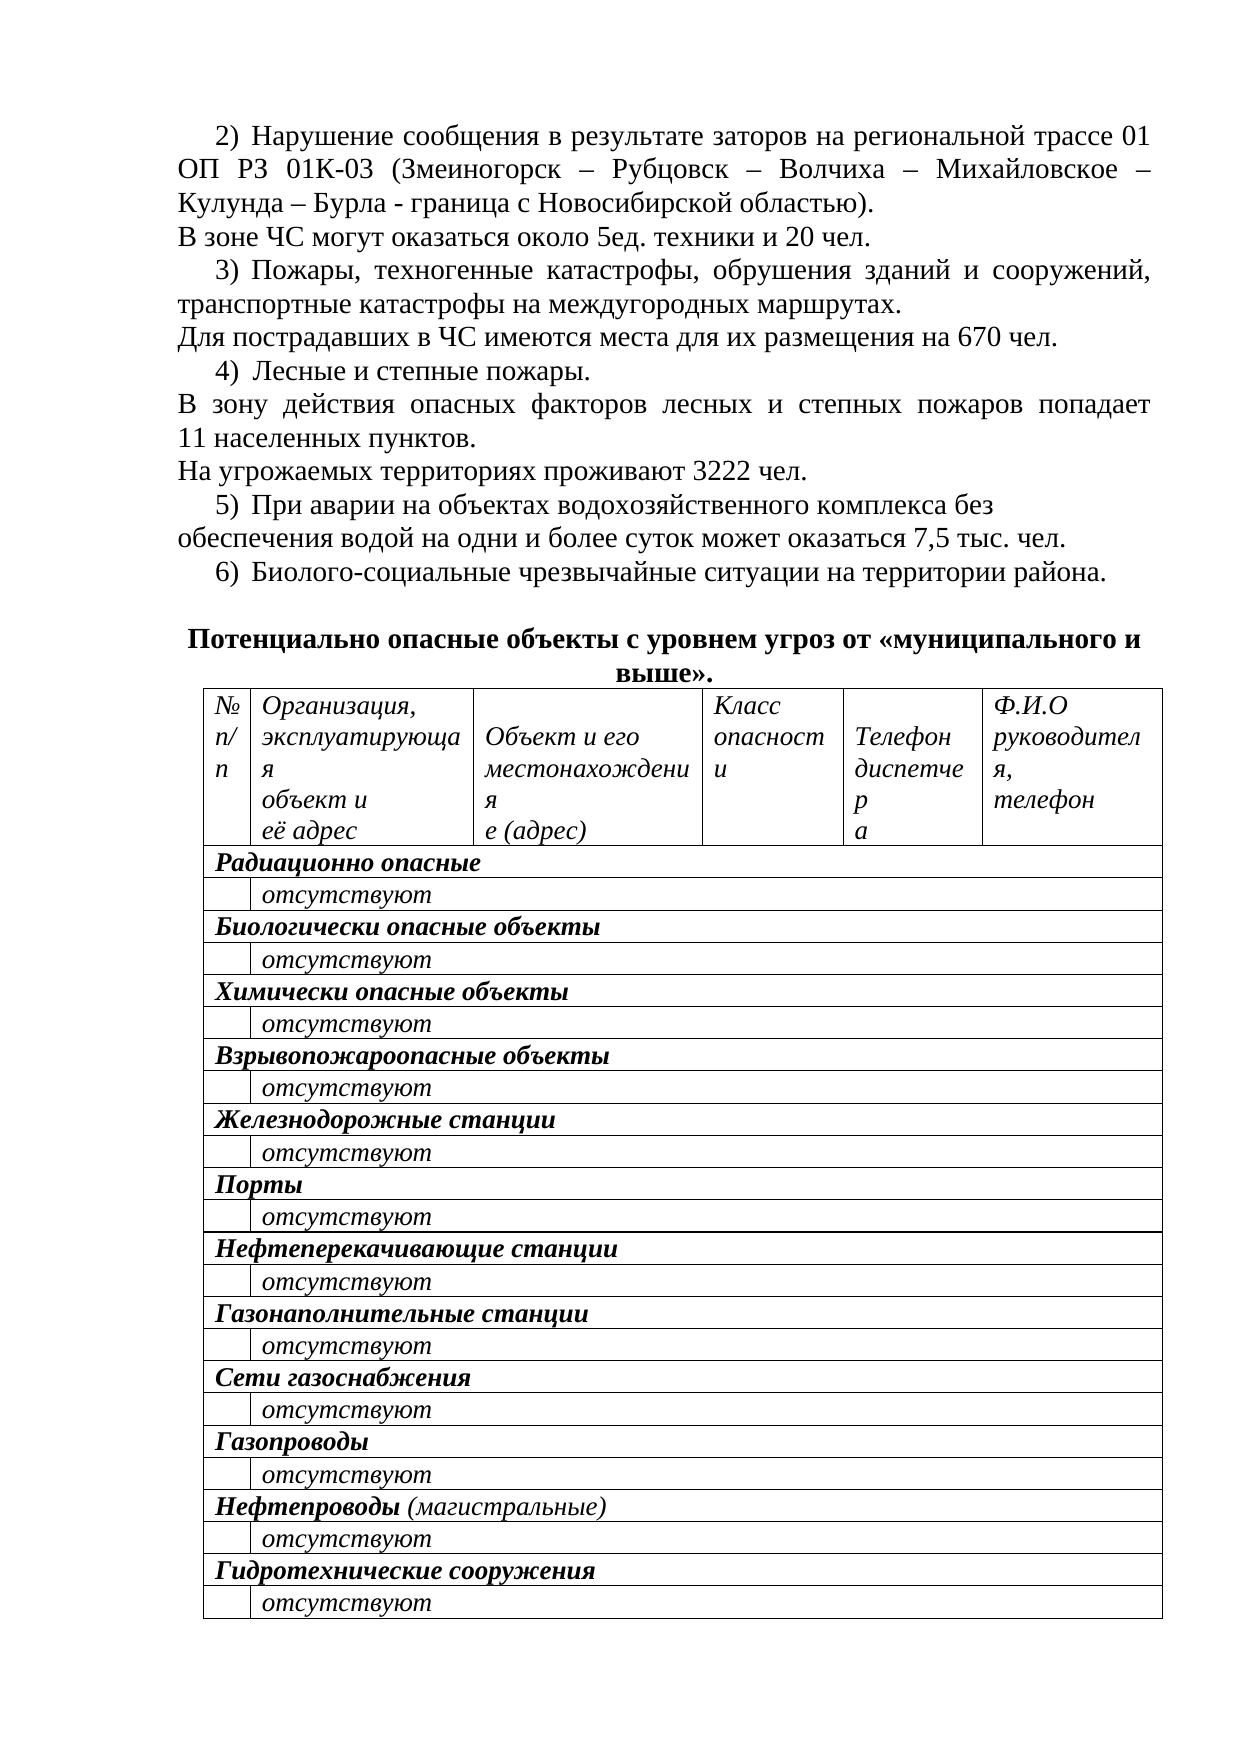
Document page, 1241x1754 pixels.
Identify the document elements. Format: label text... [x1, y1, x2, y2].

table_cell отсутствуют [251, 1522, 1162, 1553]
table_header Ф.И.О руководителя, телефон [983, 689, 1162, 845]
list При аварии на объектах водохозяйственного комплекса без обеспечения водой на одни и более суток может оказаться 7,5 тыс. чел. [177, 487, 1152, 554]
table_cell [204, 878, 250, 909]
table_cell отсутствуют [251, 1393, 1162, 1424]
table_cell Радиационно опасные [204, 846, 1162, 877]
table_cell [204, 1071, 250, 1103]
table_cell Взрывопожароопасные объекты [204, 1039, 1162, 1070]
table_cell Порты [204, 1168, 1162, 1199]
table_cell отсутствуют [251, 1329, 1162, 1360]
table_cell отсутствуют [251, 943, 1162, 974]
table_cell Сети газоснабжения [204, 1361, 1162, 1392]
text Потенциально опасные объекты с уровнем угроз от «муниципального и выше». [177, 621, 1152, 688]
list Лесные и степные пожары. [215, 353, 1152, 386]
table_cell отсутствуют [251, 1071, 1162, 1103]
list Биолого-социальные чрезвычайные ситуации на территории района. [177, 554, 1152, 588]
table_cell [204, 1329, 250, 1360]
table_cell [204, 1458, 250, 1489]
table_cell [204, 1522, 250, 1553]
table_cell Нефтепроводы (магистральные) [204, 1490, 1162, 1521]
table_cell Железнодорожные станции [204, 1104, 1162, 1135]
table_cell отсутствуют [251, 1586, 1162, 1618]
table_cell [204, 1586, 250, 1618]
table_cell [204, 1200, 250, 1231]
text В зону действия опасных факторов лесных и степных пожаров попадает 11 населенных пунктов. [177, 386, 1152, 453]
table_cell [204, 943, 250, 974]
table_cell Нефтеперекачивающие станции [204, 1233, 1162, 1263]
table_cell [204, 1007, 250, 1038]
table_cell отсутствуют [251, 878, 1162, 909]
table_cell отсутствуют [251, 1136, 1162, 1167]
list Пожары, техногенные катастрофы, обрушения зданий и сооружений, транспортные катастрофы на междугородных маршрутах. [177, 252, 1152, 319]
table_cell Химически опасные объекты [204, 975, 1162, 1006]
list Нарушение сообщения в результате заторов на региональной трассе 01 ОП РЗ 01К-03 (Змеиногорск – Рубцовск – Волчиха – Михайловское – Кулунда – Бурла - граница с Новосибирской областью). [177, 118, 1152, 219]
table_header № п/ п [204, 689, 250, 845]
table_cell отсутствуют [251, 1265, 1162, 1296]
table_cell Гидротехнические сооружения [204, 1554, 1162, 1585]
text На угрожаемых территориях проживают 3222 чел. [177, 453, 1152, 487]
table_cell отсутствуют [251, 1007, 1162, 1038]
table_header Организация, эксплуатирующая объект и её адрес [251, 689, 473, 845]
table_cell [204, 1265, 250, 1296]
table_cell [204, 1136, 250, 1167]
table_header Объект и его местонахождения е (адрес) [474, 689, 702, 845]
table_header Класс опасности [703, 689, 843, 845]
text Для пострадавших в ЧС имеются места для их размещения на 670 чел. [177, 319, 1152, 353]
table_cell отсутствуют [251, 1458, 1162, 1489]
table_cell Газопроводы [204, 1426, 1162, 1457]
table_cell Биологически опасные объекты [204, 911, 1162, 942]
table_cell отсутствуют [251, 1200, 1162, 1231]
text В зоне ЧС могут оказаться около 5ед. техники и 20 чел. [177, 219, 1152, 252]
table_cell [204, 1393, 250, 1424]
table_header Телефон диспетчер а [844, 689, 982, 845]
table_cell Газонаполнительные станции [204, 1297, 1162, 1328]
